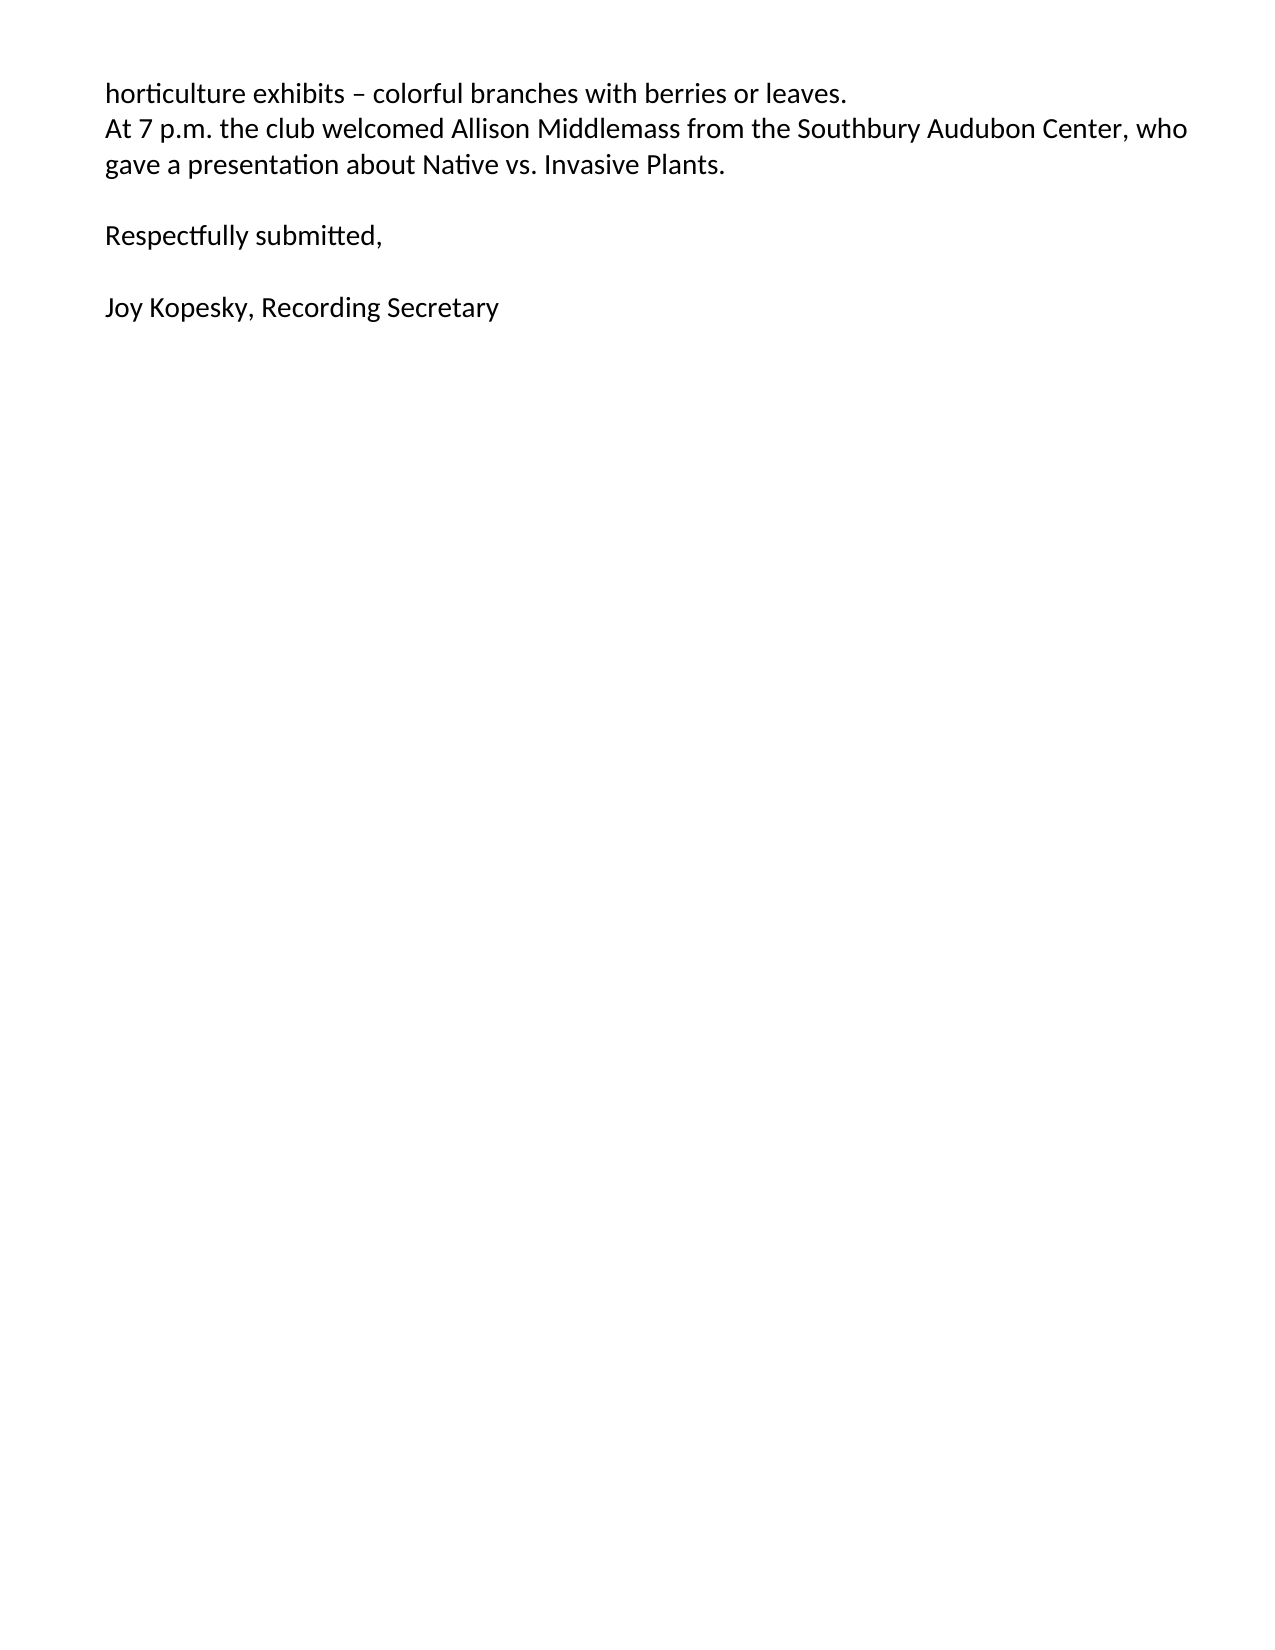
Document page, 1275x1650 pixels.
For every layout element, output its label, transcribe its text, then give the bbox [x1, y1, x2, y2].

text Respectfully submitted, [105, 217, 1200, 253]
text Joy Kopesky, Recording Secretary [105, 289, 1200, 324]
text At 7 p.m. the club welcomed Allison Middlemass from the Southbury Audubon Center, who gave a presentation about Native vs. Invasive Plants. [105, 111, 1200, 182]
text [105, 75, 1200, 111]
